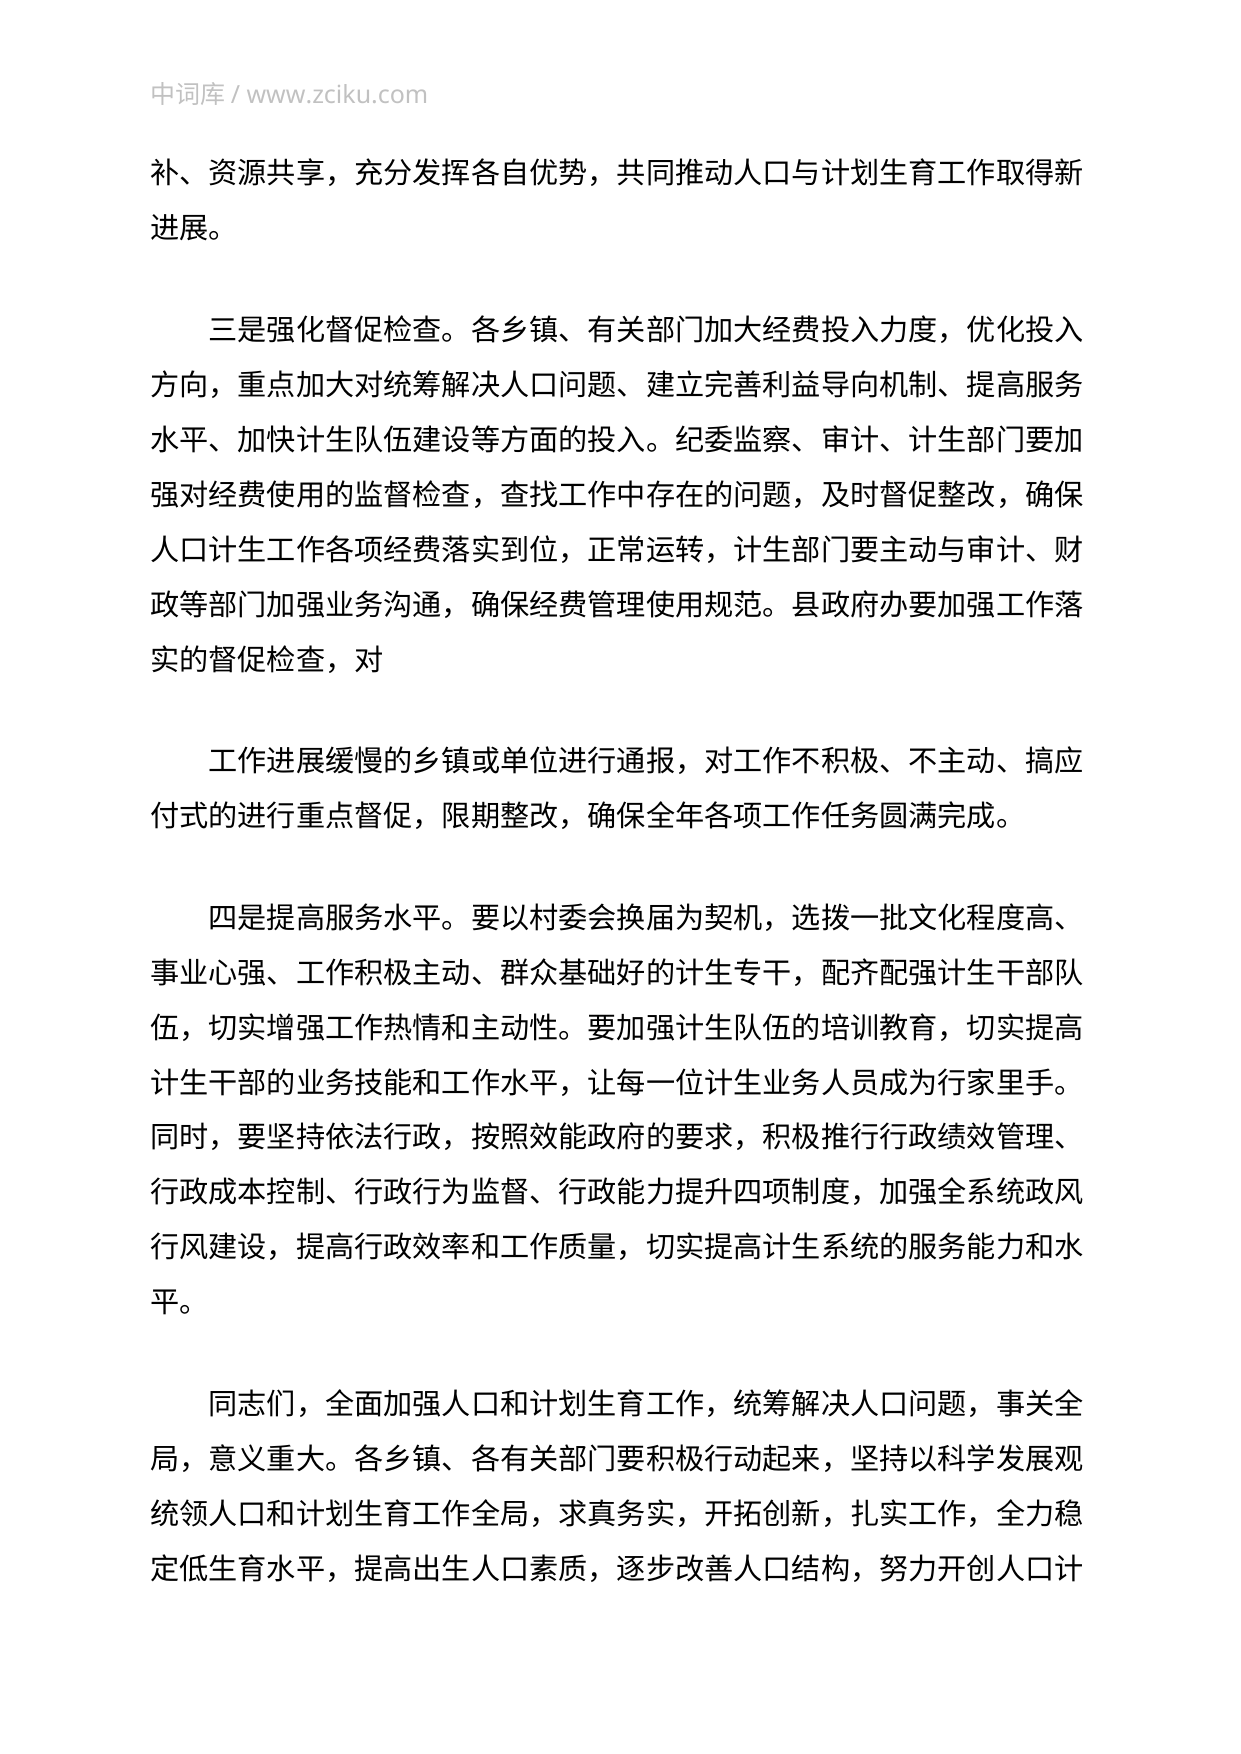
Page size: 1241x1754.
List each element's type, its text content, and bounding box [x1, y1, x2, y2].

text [150, 1381, 1090, 1587]
text 工作进展缓慢的乡镇或单位进行通报，对工作不积极、不主动、搞应付式的进行重点督促，限期整改，确保全年各项工作任务圆满完成。 [150, 738, 1090, 835]
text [150, 150, 1090, 247]
text 三是强化督促检查。各乡镇、有关部门加大经费投入力度，优化投入方向，重点加大对统筹解决人口问题、建立完善利益导向机制、提高服务水平、加快计生队伍建设等方面的投入。纪委监察、审计、计生部门要加强对经费使用的监督检查，查找工作中存在的问题，及时督促整改，确保人口计生工作各项经费落实到位，正常运转，计生部门要主动与审计、财政等部门加强业务沟通，确保经费管理使用规范。县政府办要加强工作落实的督促检查，对 [150, 307, 1090, 678]
text 四是提高服务水平。要以村委会换届为契机，选拨一批文化程度高、事业心强、工作积极主动、群众基础好的计生专干，配齐配强计生干部队伍，切实增强工作热情和主动性。要加强计生队伍的培训教育，切实提高计生干部的业务技能和工作水平，让每一位计生业务人员成为行家里手。同时，要坚持依法行政，按照效能政府的要求，积极推行行政绩效管理、行政成本控制、行政行为监督、行政能力提升四项制度，加强全系统政风行风建设，提高行政效率和工作质量，切实提高计生系统的服务能力和水平。 [150, 894, 1090, 1321]
